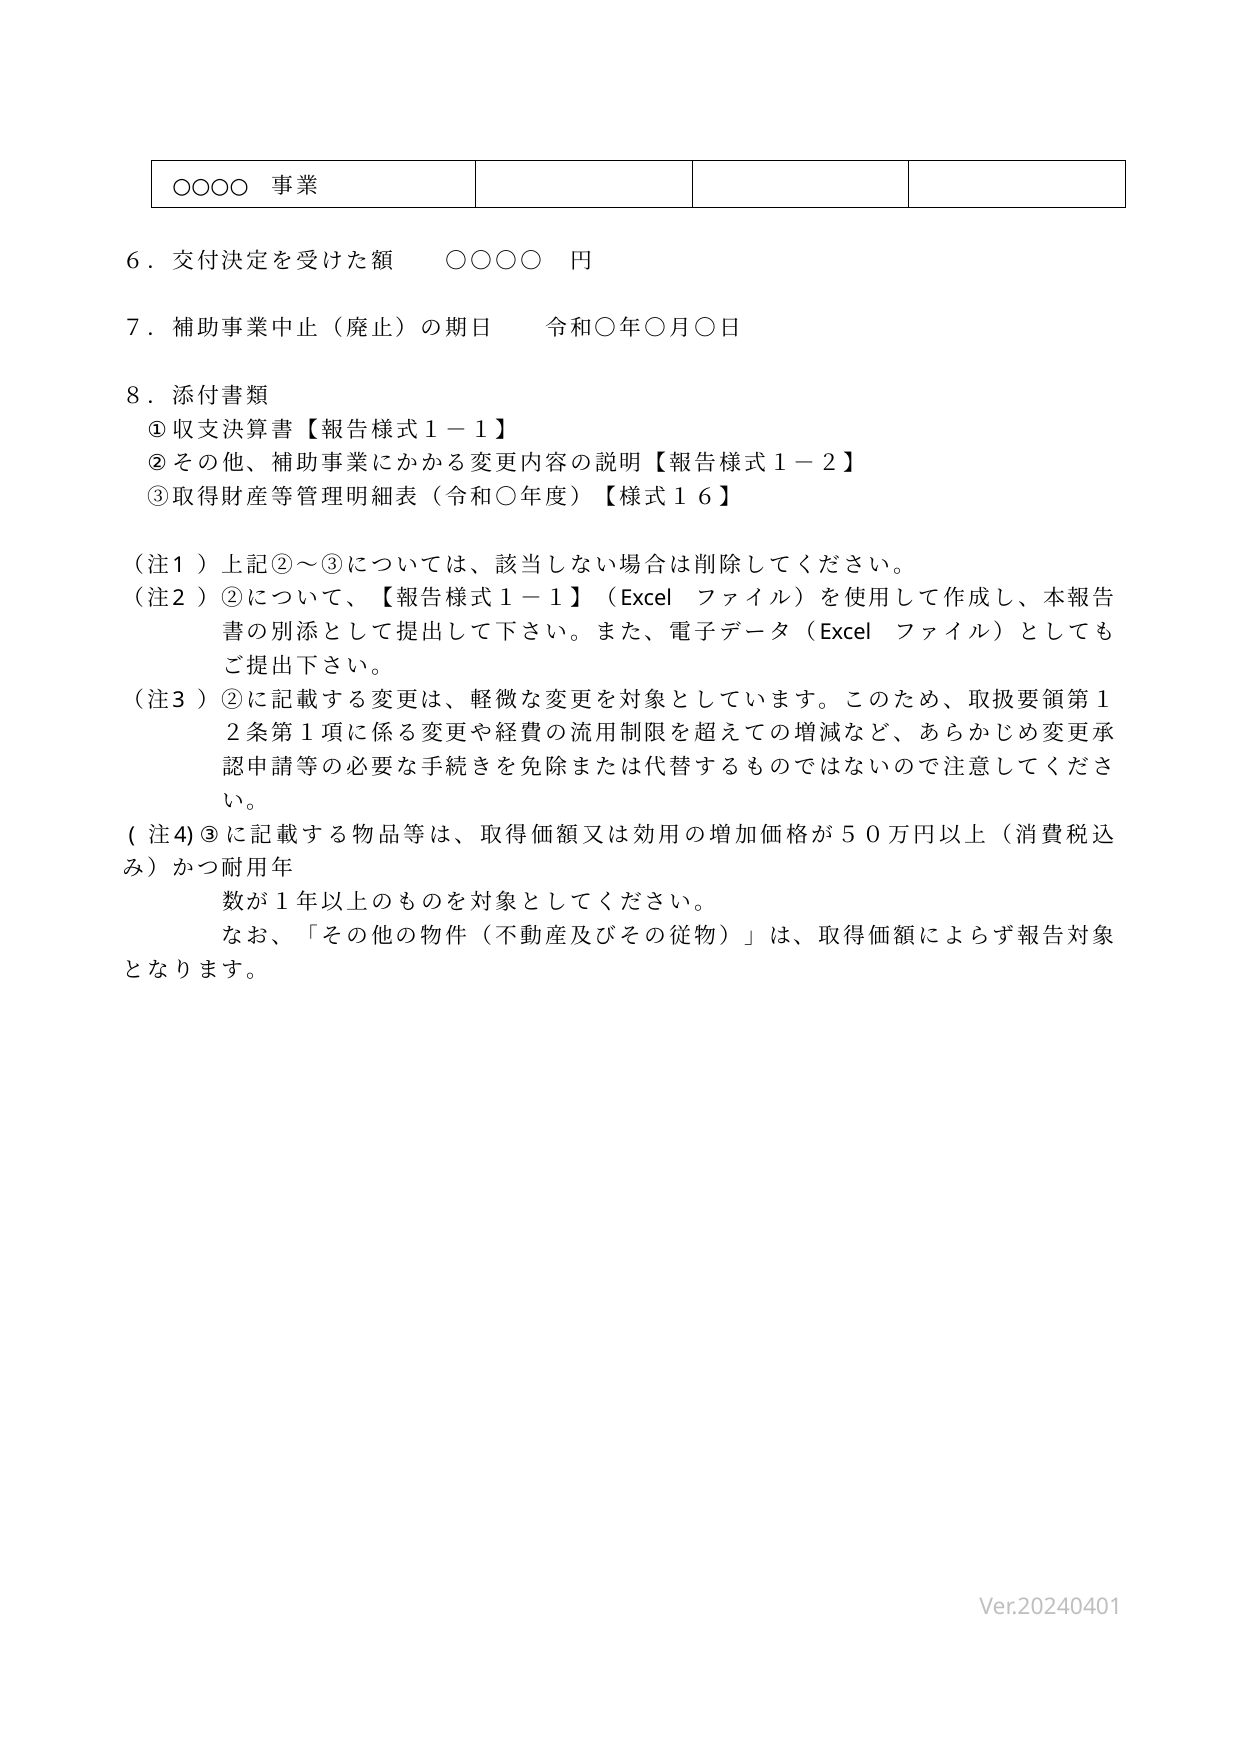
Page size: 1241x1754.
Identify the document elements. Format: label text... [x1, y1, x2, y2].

text ６．交付決定を受けた額 ○○○○ 円 [122, 242, 1118, 276]
text (注4) ③に記載する物品等は、取得価額又は効用の増加価格が５０万円以上（消費税込み）かつ耐用年 [122, 816, 1118, 883]
text なお、「その他の物件（不動産及びその従物）」は、取得価額によらず報告対象となります。 [122, 917, 1118, 984]
text ８．添付書類 [122, 377, 1118, 411]
table_cell [909, 161, 1125, 207]
text 数が１年以上のものを対象としてください。 [122, 883, 1118, 917]
text ②その他、補助事業にかかる変更内容の説明【報告様式１－２】 [122, 444, 1118, 478]
text ③取得財産等管理明細表（令和○年度）【様式１６】 [122, 478, 1118, 512]
table_cell [476, 161, 692, 207]
text （注3）②に記載する変更は、軽微な変更を対象としています。このため、取扱要領第１２条第１項に係る変更や経費の流用制限を超えての増減など、あらかじめ変更承認申請等の必要な手続きを免除または代替するものではないので注意してください。 [122, 681, 1118, 816]
text ①収支決算書【報告様式１－１】 [122, 411, 1118, 444]
text （注1）上記②～③については、該当しない場合は削除してください。 [122, 546, 1118, 579]
table_cell ○○○○事業 [152, 161, 475, 207]
table_cell [693, 161, 908, 207]
text （注2）②について、【報告様式１－１】（Excelファイル）を使用して作成し、本報告書の別添として提出して下さい。また、電子データ（Excelファイル）としてもご提出下さい。 [122, 579, 1118, 681]
text ７．補助事業中止（廃止）の期日 令和○年○月○日 [122, 309, 1118, 343]
